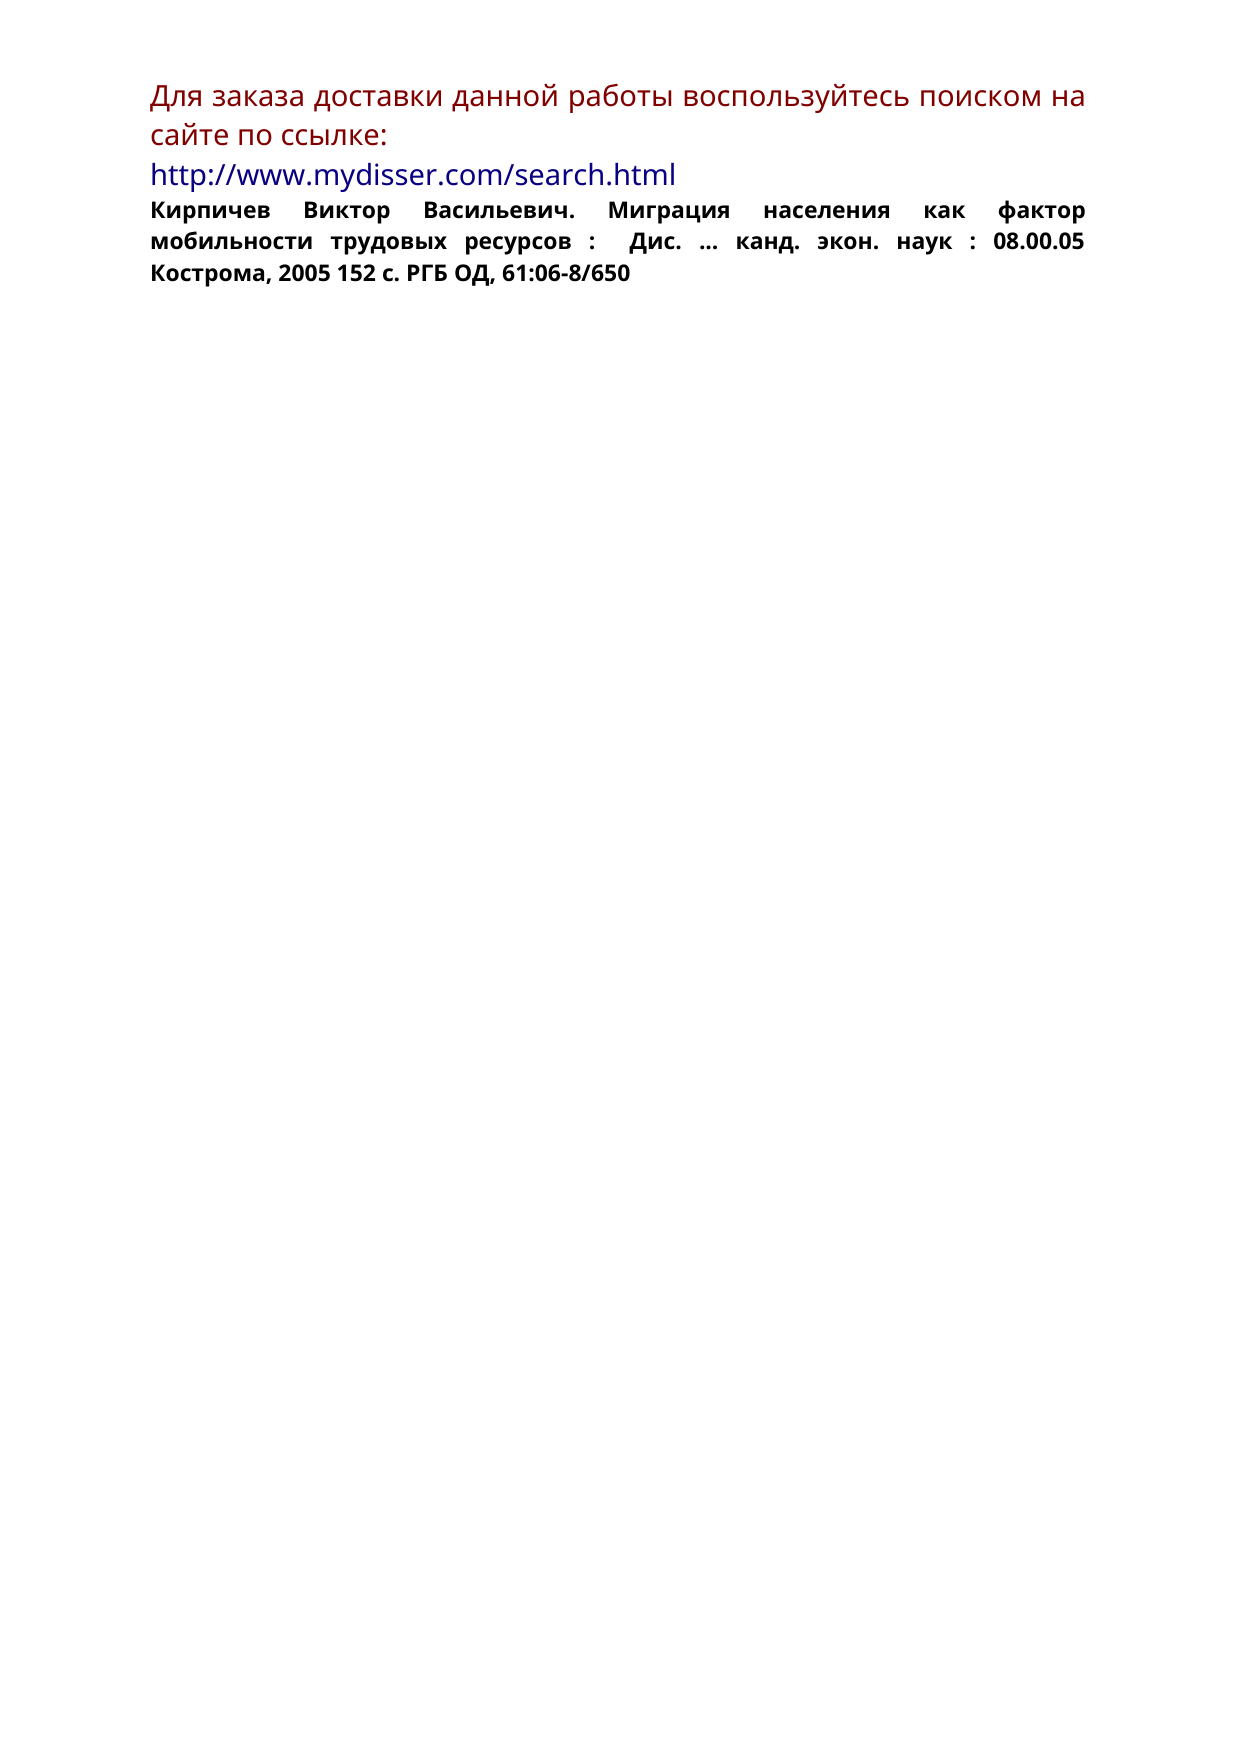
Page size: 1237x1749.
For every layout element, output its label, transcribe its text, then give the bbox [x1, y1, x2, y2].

text Кирпичев Виктор Васильевич. Миграция населения как фактор мобильности трудовых ресурсов : Дис. ... канд. экон. наук : 08.00.05 Кострома, 2005 152 с. РГБ ОД, 61:06-8/650 [150, 194, 1086, 288]
